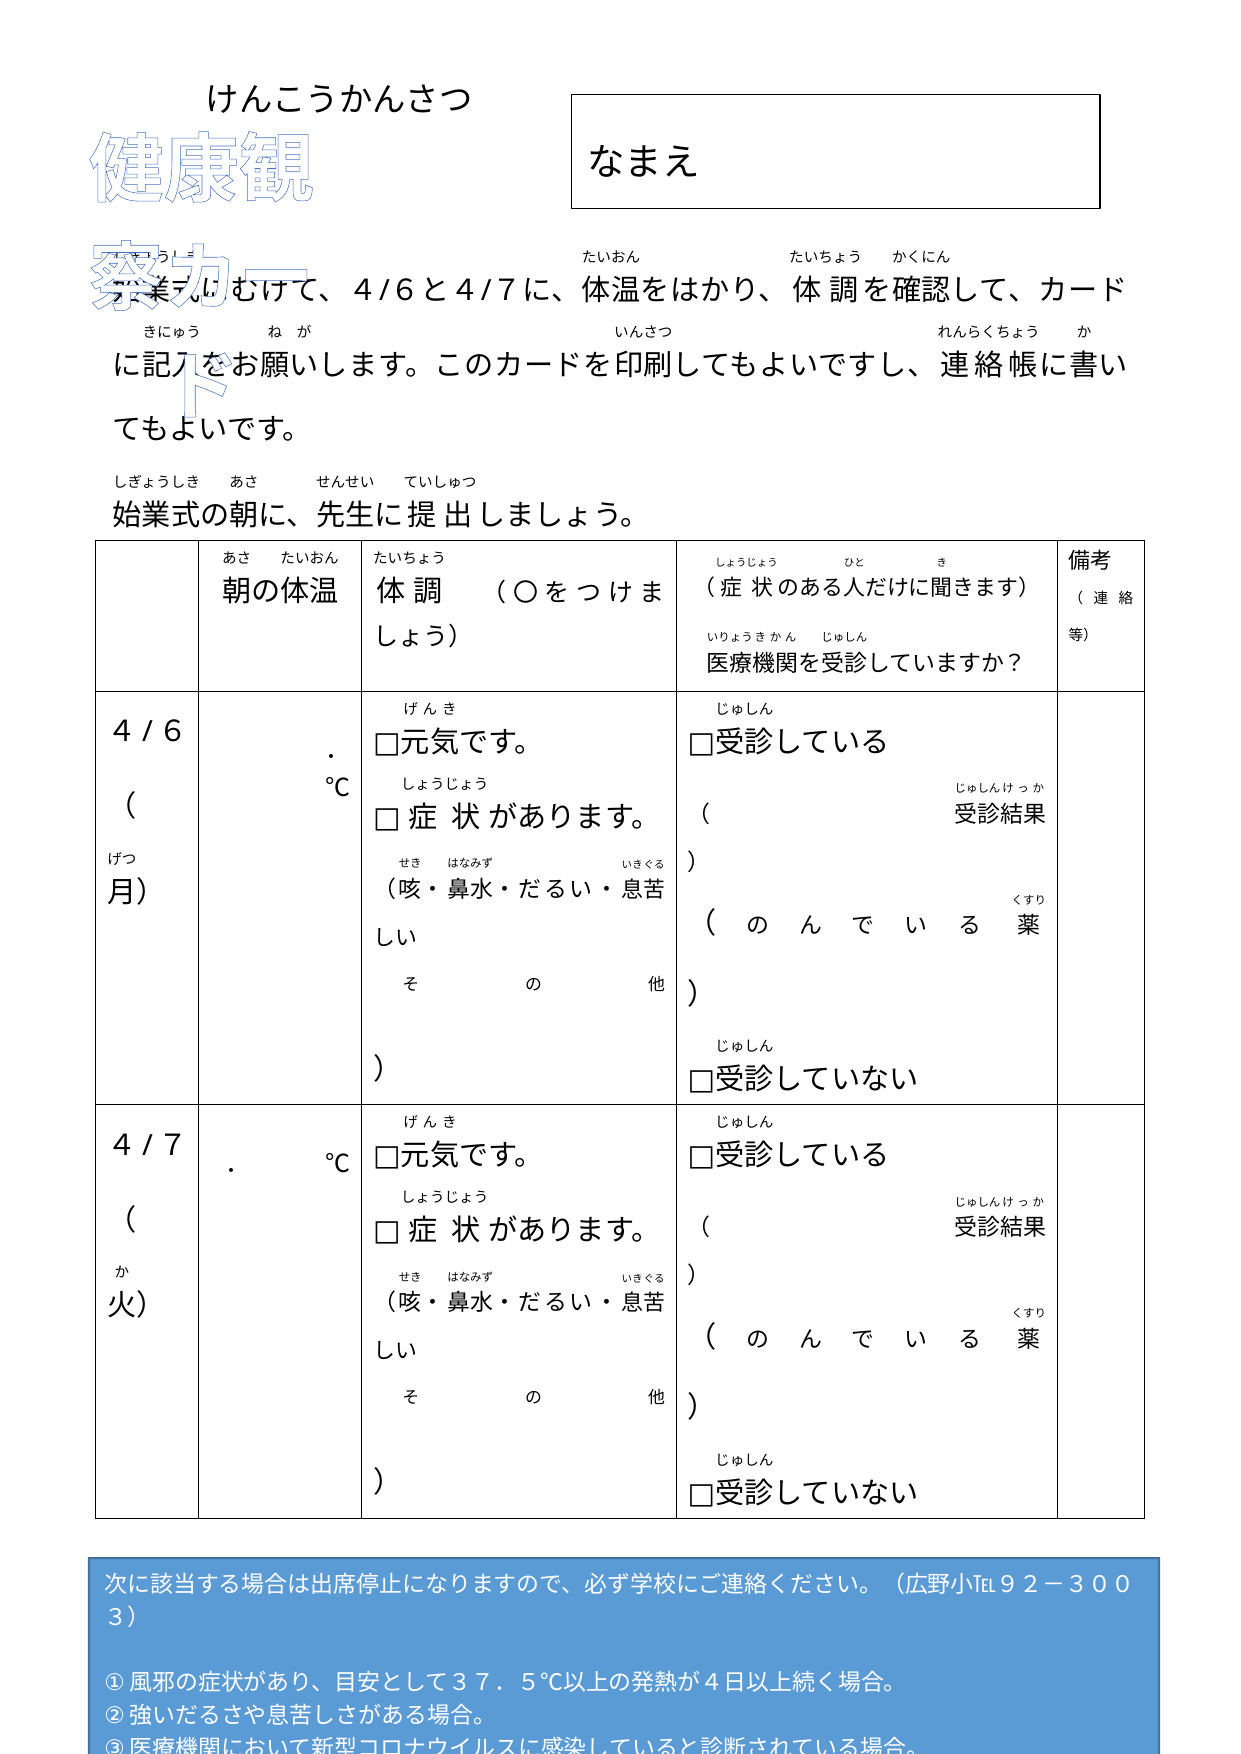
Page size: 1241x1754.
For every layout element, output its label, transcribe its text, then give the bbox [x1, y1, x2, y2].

text のに、にしましょう。 [112, 464, 1128, 539]
table_header （〇をつけましょう） [362, 541, 676, 691]
table_cell □している （ ） （のんでいる ） □していない [677, 1105, 1057, 1518]
table_header 備考 （連絡等） [1058, 541, 1144, 691]
table_cell ． ℃ [199, 692, 361, 1104]
table_cell □している （ ） （のんでいる ） □していない [677, 692, 1057, 1104]
table_cell □です。 □があります。 （・・だるい・しい その他 ） [362, 692, 676, 1104]
table_header （のあるだけにきます） をしていますか？ [677, 541, 1057, 691]
text にむけて、４/６と４/７に、をはかり、をして、カードにをおします。このカードをしてもよいですし、にいてもよいです。 [112, 239, 1128, 464]
table_header [96, 541, 198, 691]
table_cell ． ℃ [199, 1105, 361, 1518]
table_cell [1058, 692, 1144, 1104]
table_cell [1058, 1105, 1144, 1518]
table_cell □です。 □があります。 （・・だるい・しい その他 ） [362, 1105, 676, 1518]
table_header の [199, 541, 361, 691]
table_cell ４/６（） [96, 692, 198, 1104]
table_cell ４/７（） [96, 1105, 198, 1518]
